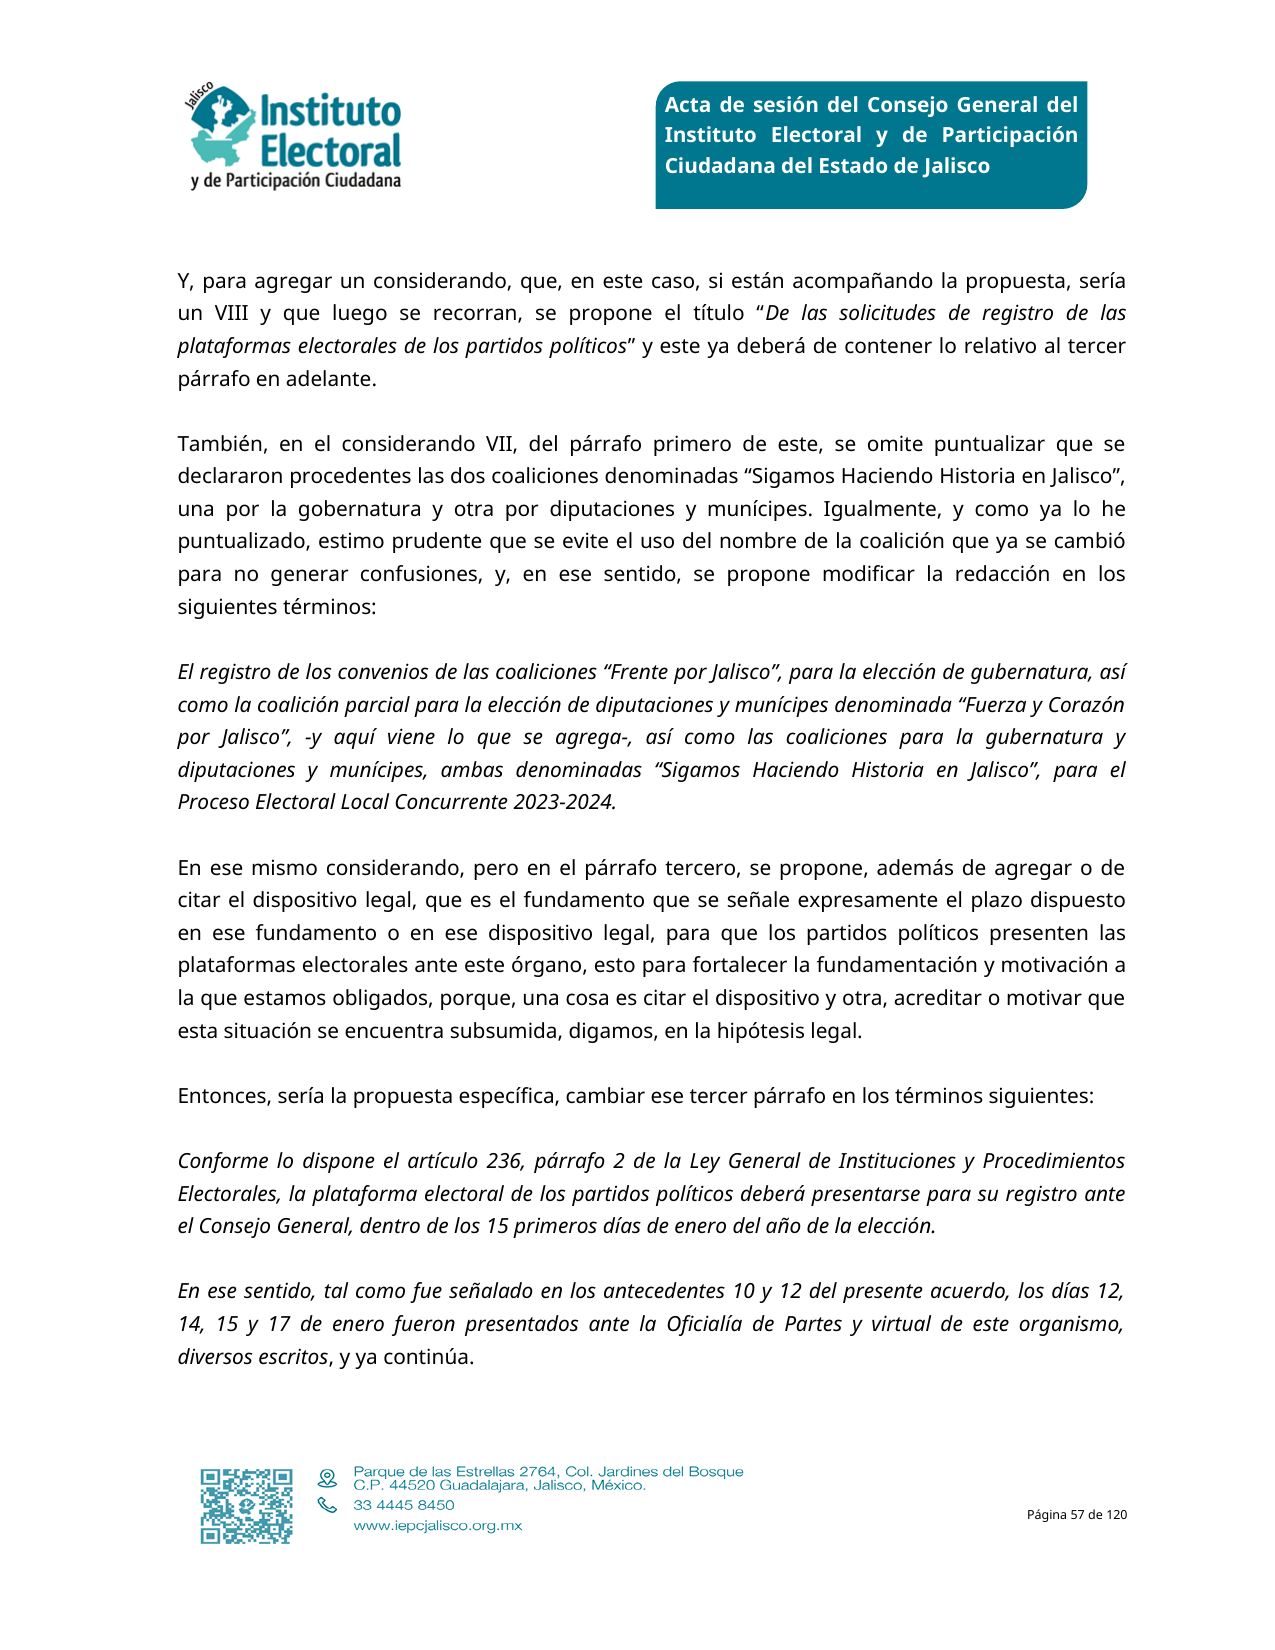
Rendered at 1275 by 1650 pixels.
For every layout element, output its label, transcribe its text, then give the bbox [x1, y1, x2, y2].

text En ese sentido, tal como fue señalado en los antecedentes 10 y 12 del presente acuerdo, los días 12, 14, 15 y 17 de enero fueron presentados ante la Oficialía de Partes y virtual de este organismo, diversos escritos, y ya continúa. [177, 1277, 1127, 1370]
text Conforme lo dispone el artículo 236, párrafo 2 de la Ley General de Instituciones y Procedimientos Electorales, la plataforma electoral de los partidos políticos deberá presentarse para su registro ante el Consejo General, dentro de los 15 primeros días de enero del año de la elección. [177, 1146, 1127, 1240]
text También, en el considerando VII, del párrafo primero de este, se omite puntualizar que se declararon procedentes las dos coaliciones denominadas “Sigamos Haciendo Historia en Jalisco”, una por la gobernatura y otra por diputaciones y munícipes. Igualmente, y como ya lo he puntualizado, estimo prudente que se evite el uso del nombre de la coalición que ya se cambió para no generar confusiones, y, en ese sentido, se propone modificar la redacción en los siguientes términos: [177, 429, 1127, 620]
text En ese mismo considerando, pero en el párrafo tercero, se propone, además de agregar o de citar el dispositivo legal, que es el fundamento que se señale expresamente el plazo dispuesto en ese fundamento o en ese dispositivo legal, para que los partidos políticos presenten las plataformas electorales ante este órgano, esto para fortalecer la fundamentación y motivación a la que estamos obligados, porque, una cosa es citar el dispositivo y otra, acreditar o motivar que esta situación se encuentra subsumida, digamos, en la hipótesis legal. [177, 853, 1127, 1044]
text El registro de los convenios de las coaliciones “Frente por Jalisco”, para la elección de gubernatura, así como la coalición parcial para la elección de diputaciones y munícipes denominada “Fuerza y Corazón por Jalisco”, -y aquí viene lo que se agrega-, así como las coaliciones para la gubernatura y diputaciones y munícipes, ambas denominadas “Sigamos Haciendo Historia en Jalisco”, para el Proceso Electoral Local Concurrente 2023-2024. [177, 657, 1127, 816]
text Y, para agregar un considerando, que, en este caso, si están acompañando la propuesta, sería un VIII y que luego se recorran, se propone el título “De las solicitudes de registro de las plataformas electorales de los partidos políticos” y este ya deberá de contener lo relativo al tercer párrafo en adelante. [177, 266, 1127, 392]
picture [177, 73, 418, 203]
text Entonces, sería la propuesta específica, cambiar ese tercer párrafo en los términos siguientes: [177, 1081, 1127, 1109]
picture [177, 1445, 777, 1563]
